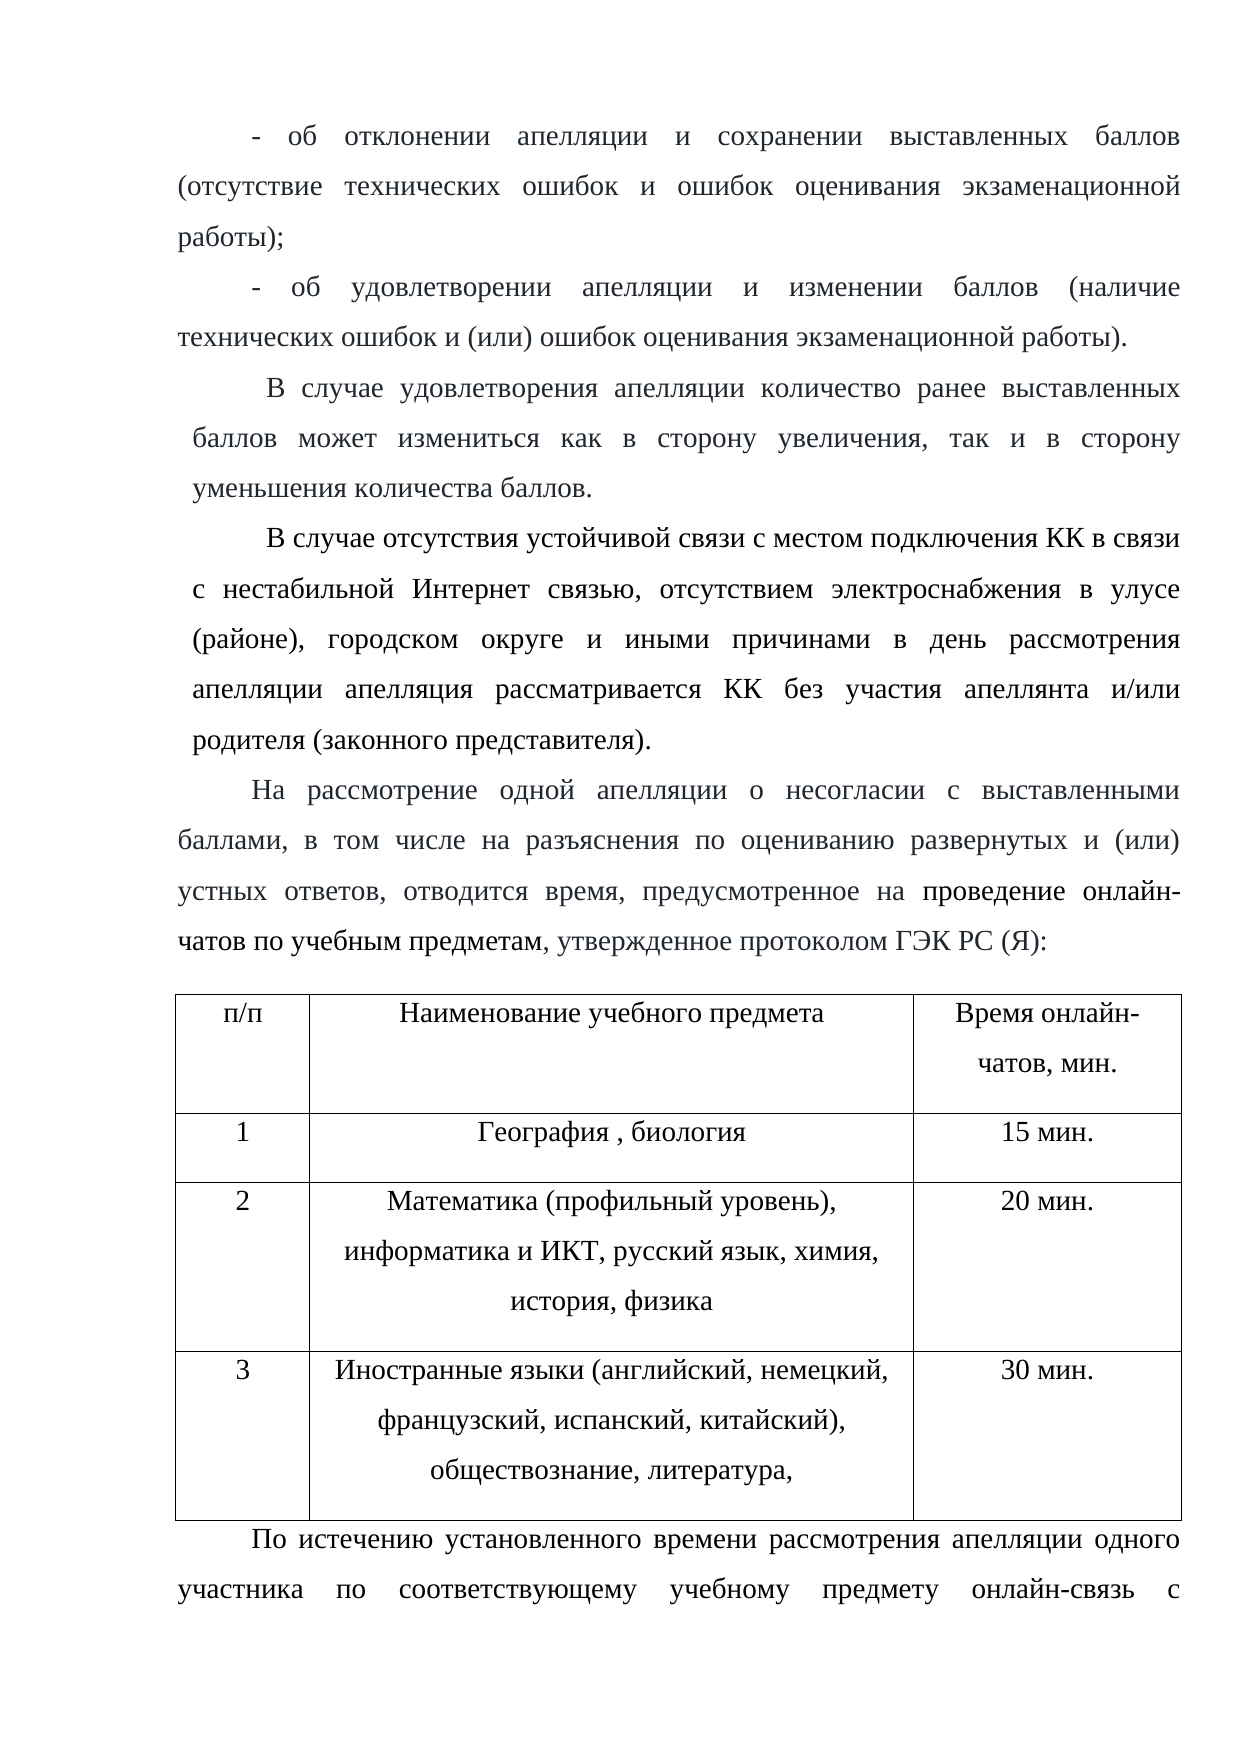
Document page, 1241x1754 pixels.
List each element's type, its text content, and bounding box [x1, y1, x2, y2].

text - об отклонении апелляции и сохранении выставленных баллов (отсутствие технических ошибок и ошибок оценивания экзаменационной работы); [177, 118, 1181, 252]
text На рассмотрение одной апелляции о несогласии с выставленными баллами, в том числе на разъяснения по оцениванию развернутых и (или) устных ответов, отводится время, предусмотренное на проведение онлайн-чатов по учебным предметам, утвержденное протоколом ГЭК РС (Я): [177, 772, 1181, 957]
text В случае удовлетворения апелляции количество ранее выставленных баллов может измениться как в сторону увеличения, так и в сторону уменьшения количества баллов. [192, 370, 1181, 504]
text В случае отсутствия устойчивой связи с местом подключения КК в связи с нестабильной Интернет связью, отсутствием электроснабжения в улусе (районе), городском округе и иными причинами в день рассмотрения апелляции апелляция рассматривается КК без участия апеллянта и/или родителя (законного представителя). [192, 521, 1181, 755]
table_cell 2 [176, 1183, 309, 1351]
table_cell География , биология [310, 1114, 913, 1182]
text - об удовлетворении апелляции и изменении баллов (наличие технических ошибок и (или) ошибок оценивания экзаменационной работы). [177, 269, 1181, 353]
table_cell 20 мин. [914, 1183, 1181, 1351]
table_cell Математика (профильный уровень), информатика и ИКТ, русский язык, химия, история, физика [310, 1183, 913, 1351]
table_cell 1 [176, 1114, 309, 1182]
table_cell Иностранные языки (английский, немецкий, французский, испанский, китайский), обществознание, литература, [310, 1352, 913, 1520]
table_cell 15 мин. [914, 1114, 1181, 1182]
table_header Наименование учебного предмета [310, 995, 913, 1113]
table_header п/п [176, 995, 309, 1113]
table_cell 30 мин. [914, 1352, 1181, 1520]
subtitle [177, 1521, 1181, 1605]
table_header Время онлайн-чатов, мин. [914, 995, 1181, 1113]
table_cell 3 [176, 1352, 309, 1520]
